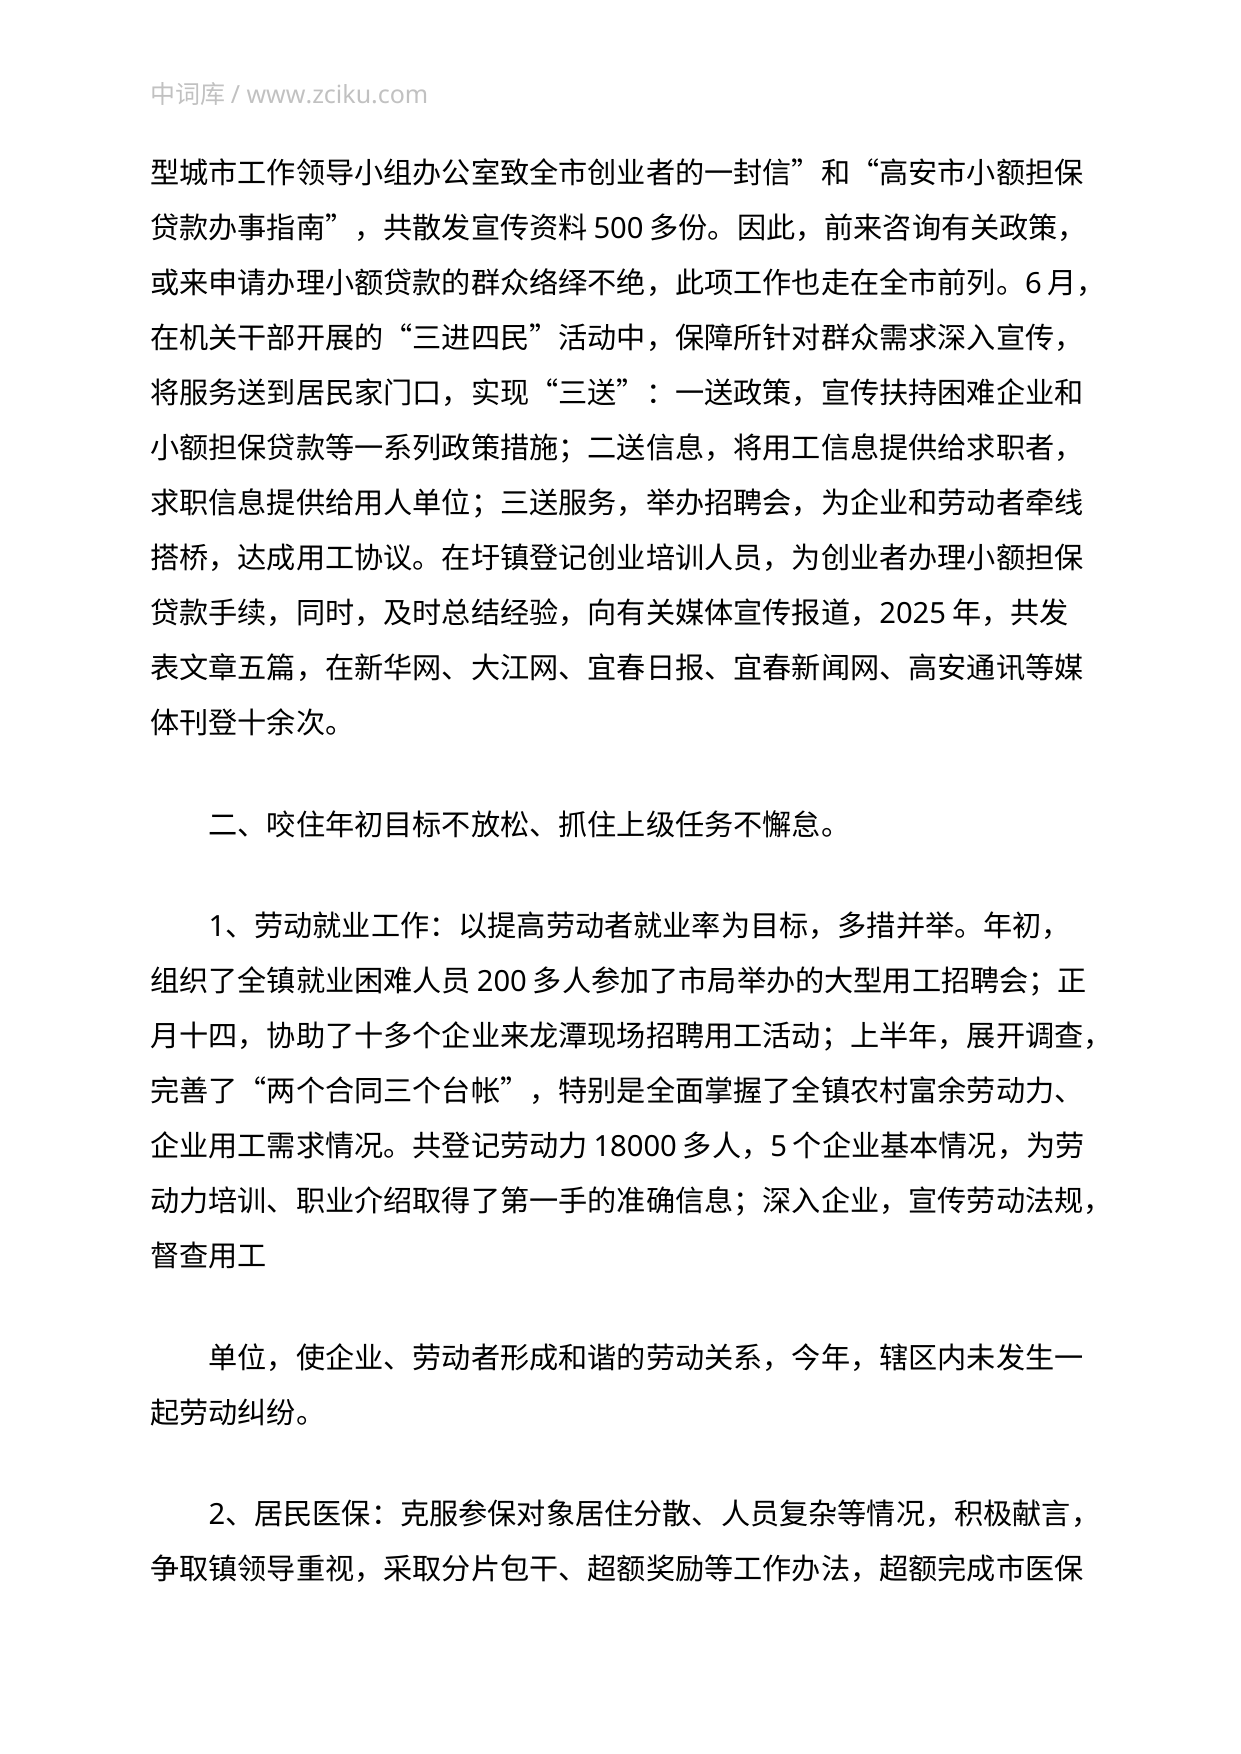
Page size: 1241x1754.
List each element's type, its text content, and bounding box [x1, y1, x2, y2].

text 1、劳动就业工作：以提高劳动者就业率为目标，多措并举。年初，组织了全镇就业困难人员200多人参加了市局举办的大型用工招聘会；正月十四，协助了十多个企业来龙潭现场招聘用工活动；上半年，展开调查，完善了“两个合同三个台帐”，特别是全面掌握了全镇农村富余劳动力、企业用工需求情况。共登记劳动力18000多人，5个企业基本情况，为劳动力培训、职业介绍取得了第一手的准确信息；深入企业，宣传劳动法规，督查用工 [150, 903, 1090, 1275]
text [150, 150, 1090, 742]
text 二、咬住年初目标不放松、抓住上级任务不懈怠。 [150, 801, 1090, 843]
text 单位，使企业、劳动者形成和谐的劳动关系，今年，辖区内未发生一起劳动纠纷。 [150, 1334, 1090, 1431]
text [150, 1491, 1090, 1588]
